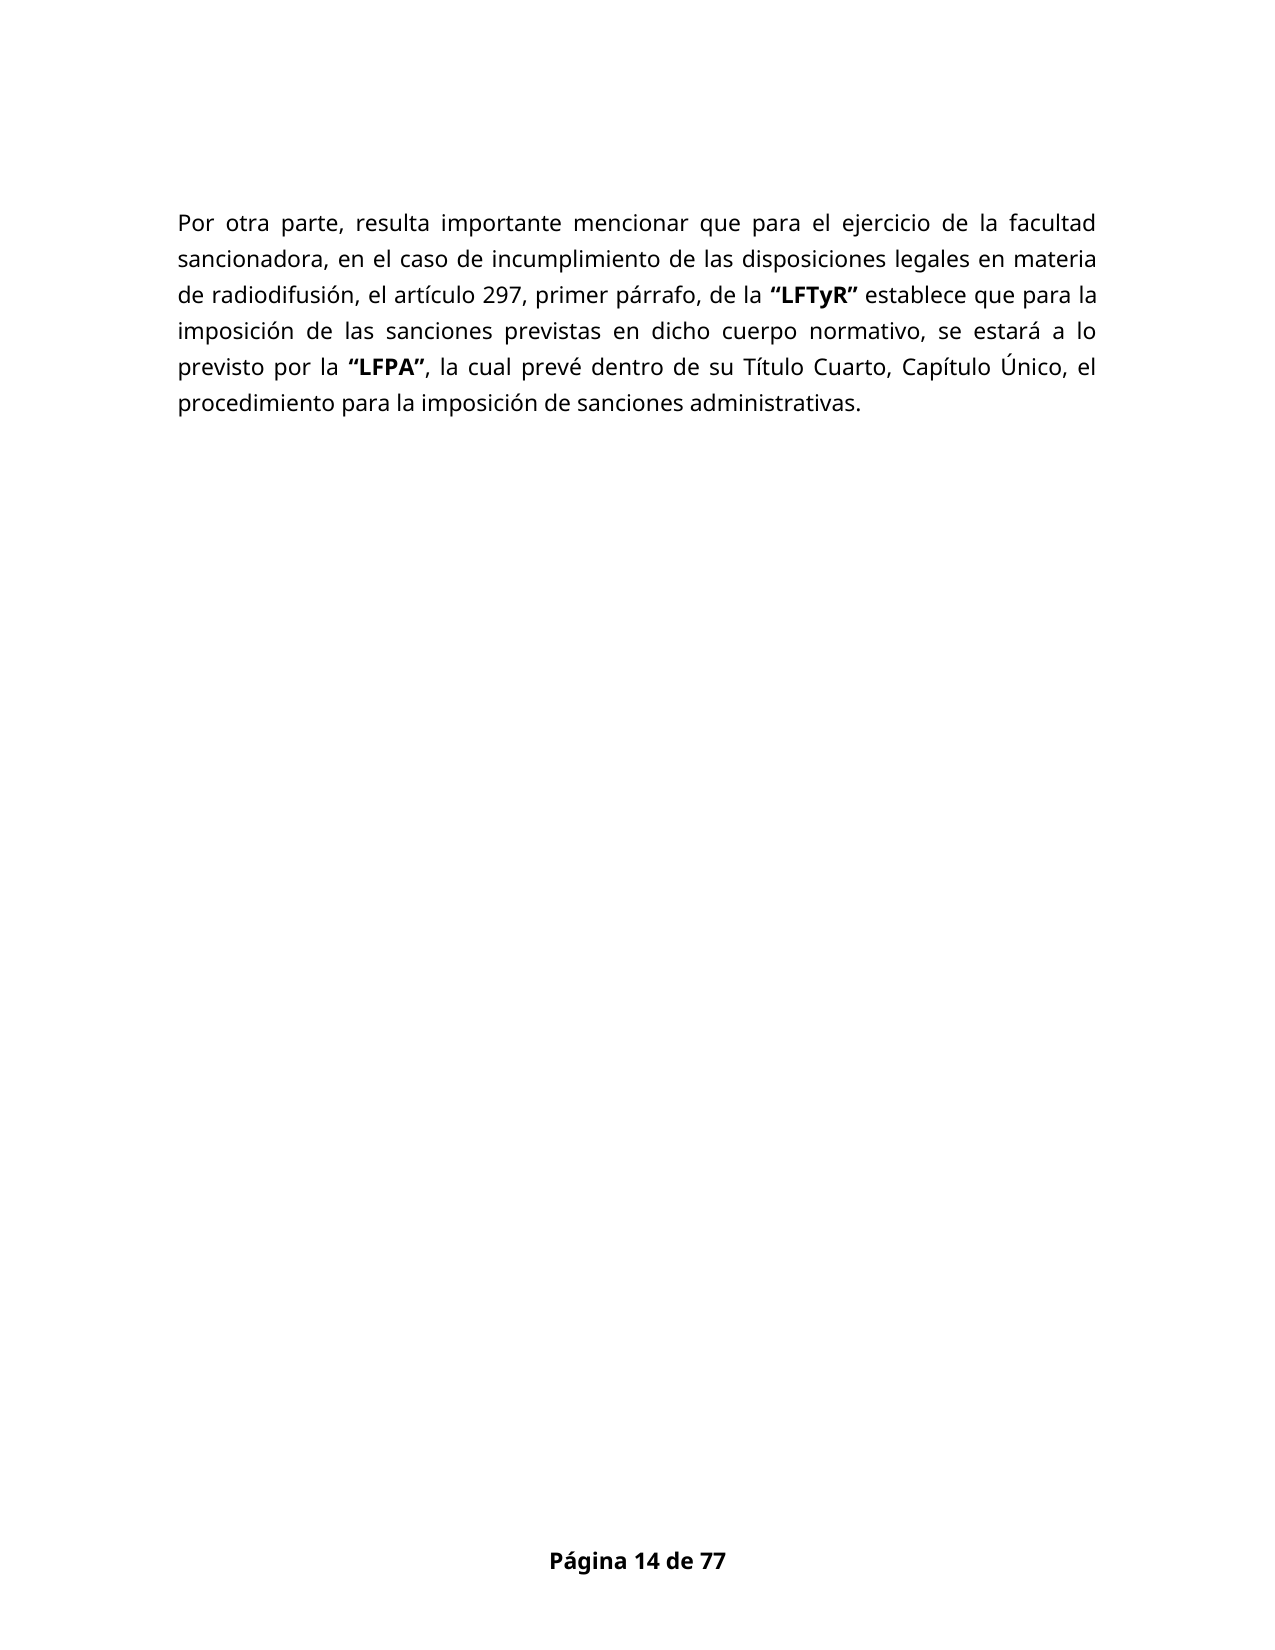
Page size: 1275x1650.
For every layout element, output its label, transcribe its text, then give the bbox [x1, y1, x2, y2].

text Por otra parte, resulta importante mencionar que para el ejercicio de la facultad sancionadora, en el caso de incumplimiento de las disposiciones legales en materia de radiodifusión, el artículo 297, primer párrafo, de la “LFTyR” establece que para la imposición de las sanciones previstas en dicho cuerpo normativo, se estará a lo previsto por la “LFPA”, la cual prevé dentro de su Título Cuarto, Capítulo Único, el procedimiento para la imposición de sanciones administrativas. [177, 207, 1098, 418]
